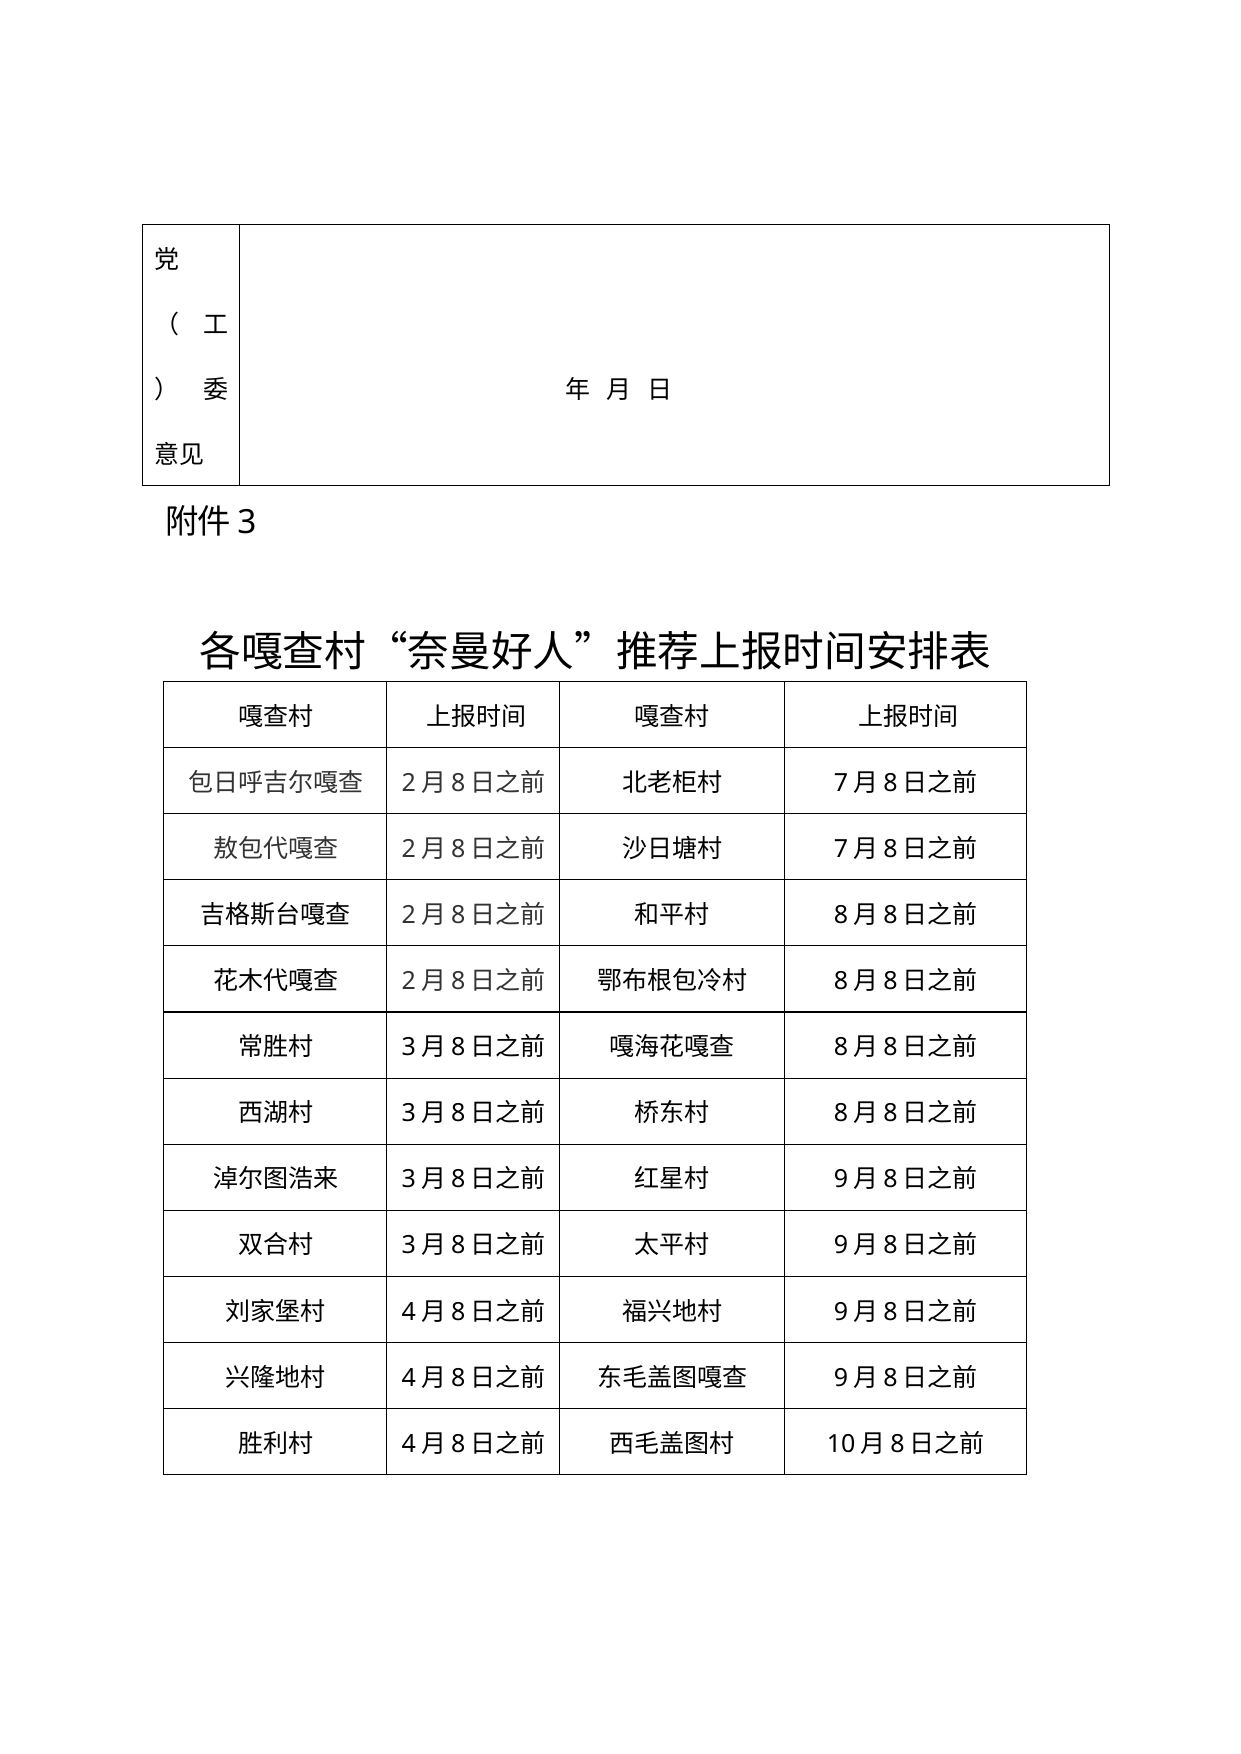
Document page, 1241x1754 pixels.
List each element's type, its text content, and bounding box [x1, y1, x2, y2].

table_cell 鄂布根包冷村 [560, 946, 784, 1011]
table_cell 和平村 [560, 880, 784, 945]
table_cell 8月8日之前 [785, 1013, 1026, 1077]
table_cell 8月8日之前 [785, 946, 1026, 1011]
table_cell 包日呼吉尔嘎查 [164, 748, 386, 813]
table_cell 嘎查村 [164, 682, 386, 747]
table_cell 胜利村 [164, 1409, 386, 1474]
table_cell 7月8日之前 [785, 814, 1026, 879]
table_cell 福兴地村 [560, 1277, 784, 1342]
table_cell 9月8日之前 [785, 1343, 1026, 1408]
table_cell 桥东村 [560, 1079, 784, 1143]
table_header 各嘎查村“奈曼好人”推荐上报时间安排表 [164, 616, 1026, 681]
table_cell 沙日塘村 [560, 814, 784, 879]
table_cell 同意 盖 章 年 月 日 [240, 225, 1109, 485]
table_cell 3月8日之前 [387, 1211, 559, 1276]
table_cell 3月8日之前 [387, 1145, 559, 1209]
table_cell 4月8日之前 [387, 1343, 559, 1408]
table_cell 3月8日之前 [387, 1013, 559, 1077]
table_cell 所在党（工）委意见 [143, 225, 239, 485]
table_cell 兴隆地村 [164, 1343, 386, 1408]
table_cell 常胜村 [164, 1013, 386, 1077]
table_cell 太平村 [560, 1211, 784, 1276]
table_cell 北老柜村 [560, 748, 784, 813]
table_cell 敖包代嘎查 [164, 814, 386, 879]
table_cell 2月8日之前 [387, 814, 559, 879]
table_cell 2月8日之前 [387, 748, 559, 813]
table_cell 红星村 [560, 1145, 784, 1209]
table_cell 8月8日之前 [785, 880, 1026, 945]
table_cell 西毛盖图村 [560, 1409, 784, 1474]
table_cell 淖尔图浩来 [164, 1145, 386, 1209]
table_cell 9月8日之前 [785, 1211, 1026, 1276]
table_cell 3月8日之前 [387, 1079, 559, 1143]
table_cell 4月8日之前 [387, 1409, 559, 1474]
table_cell 2月8日之前 [387, 880, 559, 945]
table_cell 双合村 [164, 1211, 386, 1276]
table_cell 西湖村 [164, 1079, 386, 1143]
table_cell 2月8日之前 [387, 946, 559, 1011]
table_cell 4月8日之前 [387, 1277, 559, 1342]
table_cell 上报时间 [387, 682, 559, 747]
text 附件3 [165, 486, 1087, 551]
table_cell 上报时间 [785, 682, 1026, 747]
table_cell 7月8日之前 [785, 748, 1026, 813]
table_cell 嘎海花嘎查 [560, 1013, 784, 1077]
table_cell 8月8日之前 [785, 1079, 1026, 1143]
table_cell 嘎查村 [560, 682, 784, 747]
table_cell 东毛盖图嘎查 [560, 1343, 784, 1408]
table_cell 吉格斯台嘎查 [164, 880, 386, 945]
table_cell 花木代嘎查 [164, 946, 386, 1011]
table_cell 9月8日之前 [785, 1145, 1026, 1209]
table_cell 9月8日之前 [785, 1277, 1026, 1342]
table_cell 10月8日之前 [785, 1409, 1026, 1474]
table_cell 刘家堡村 [164, 1277, 386, 1342]
